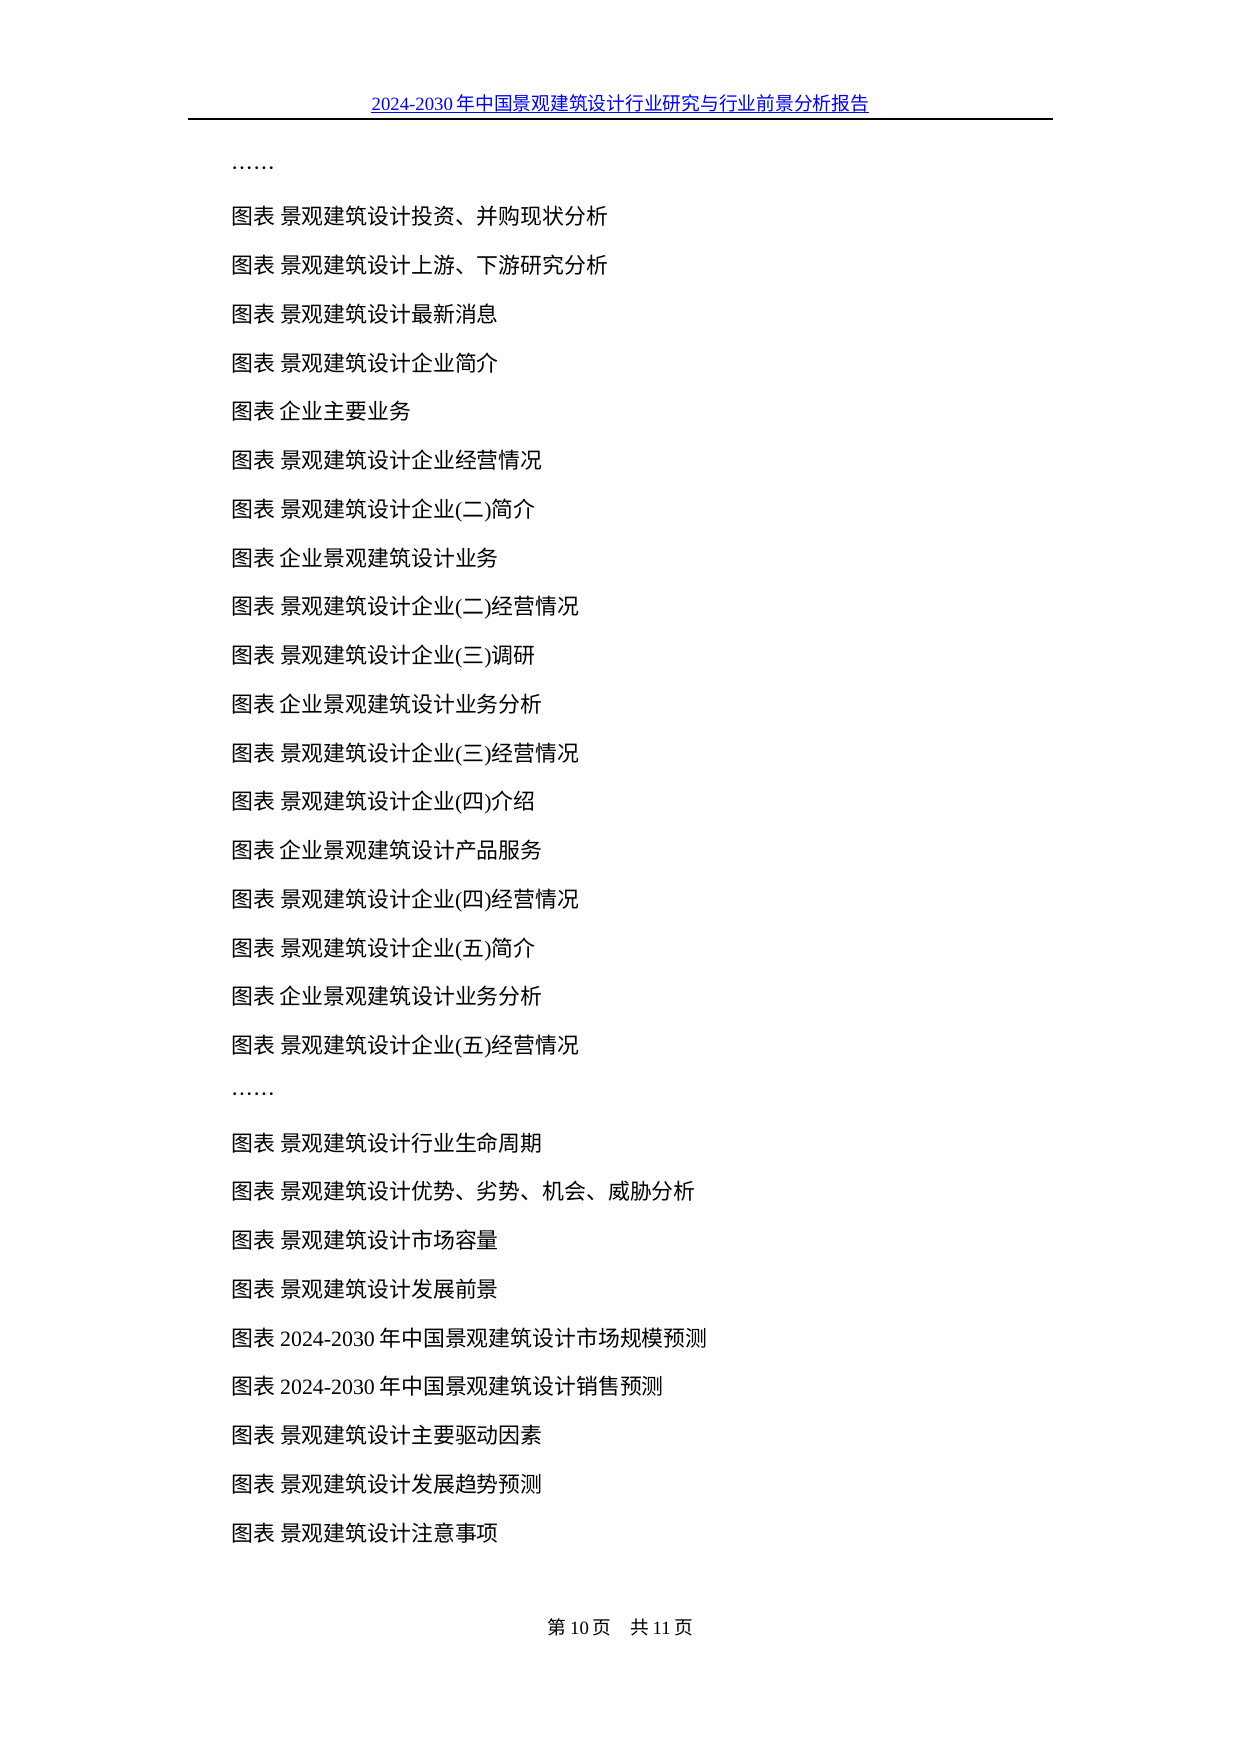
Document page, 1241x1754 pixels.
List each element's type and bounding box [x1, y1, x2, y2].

text [187, 150, 1053, 1548]
